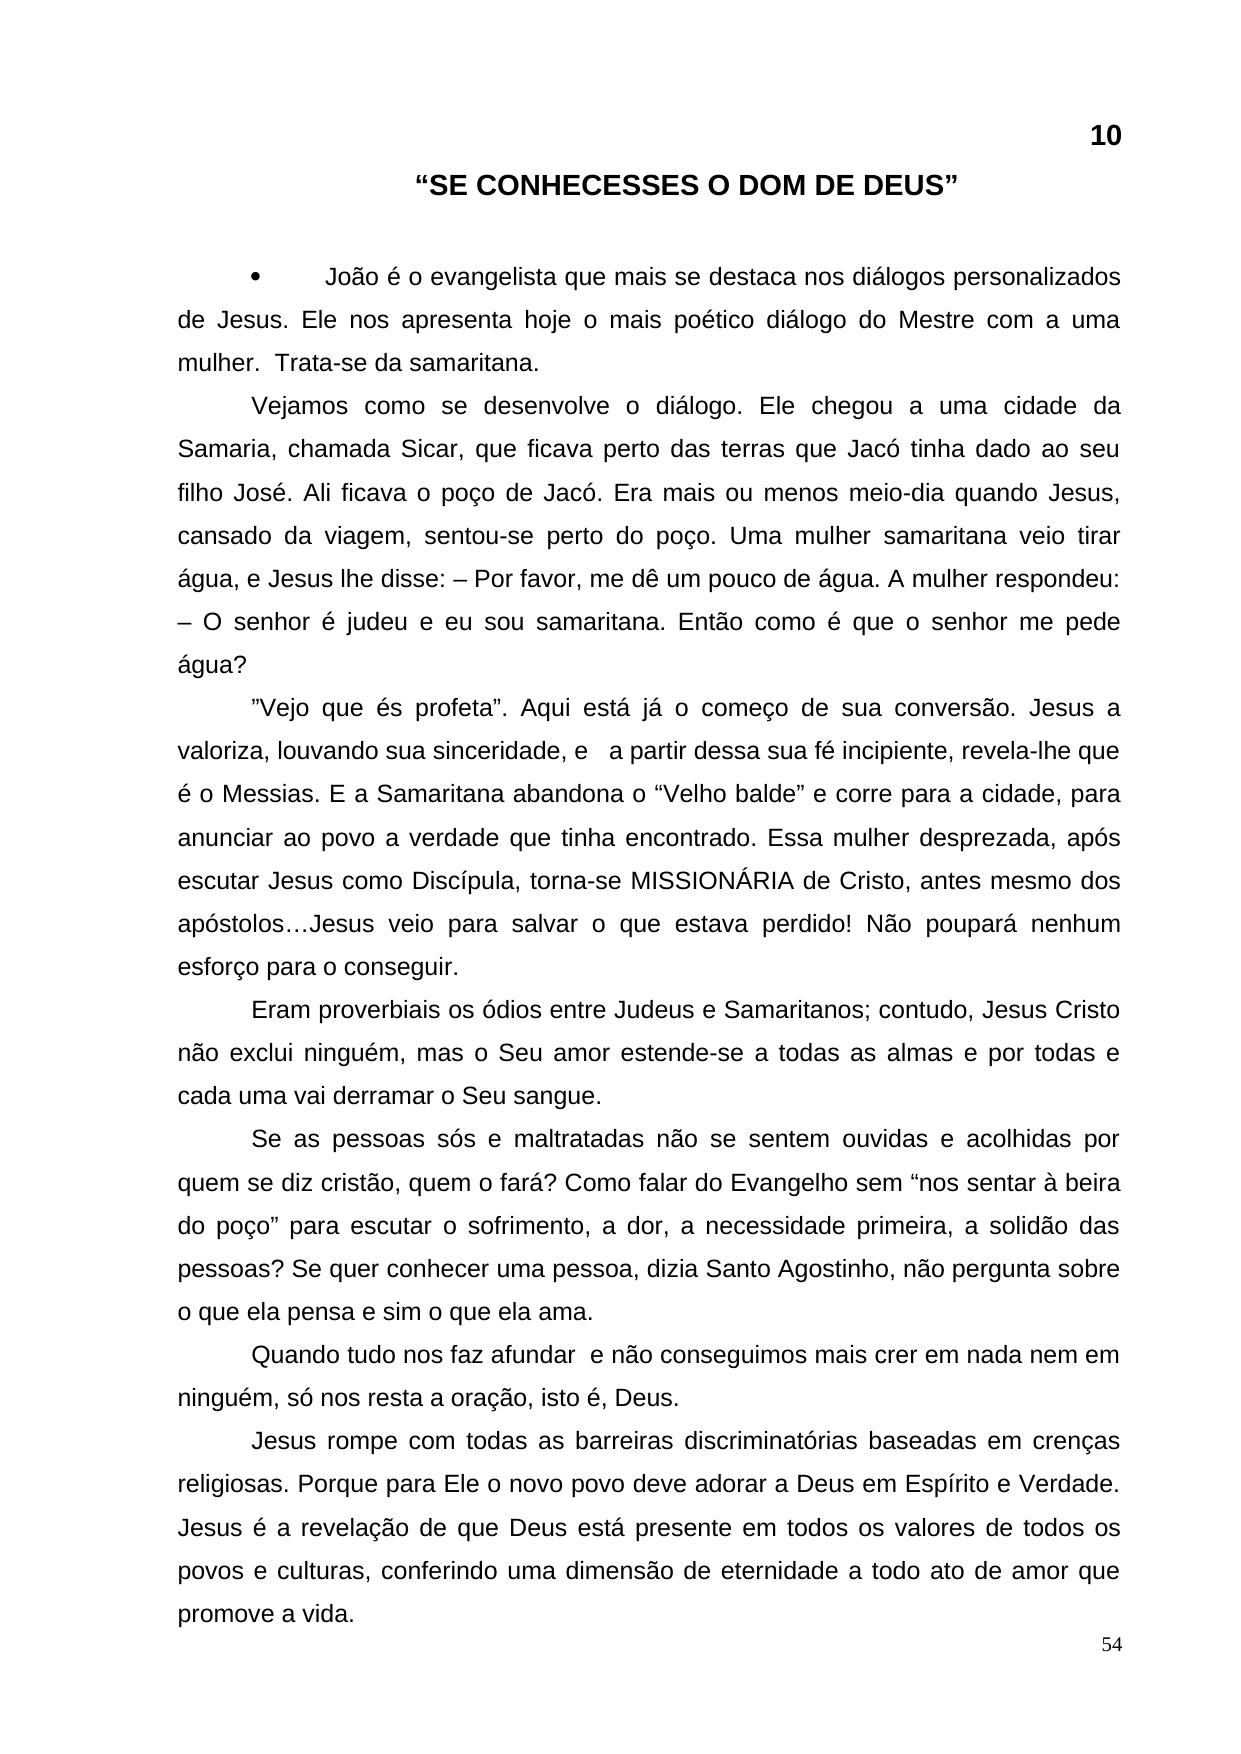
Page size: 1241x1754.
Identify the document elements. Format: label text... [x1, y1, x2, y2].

text 10 [177, 118, 1122, 152]
text ”Vejo que és profeta”. Aqui está já o começo de sua conversão. Jesus a valoriza, louvando sua sinceridade, e a partir dessa sua fé incipiente, revela-lhe que é o Messias. E a Samaritana abandona o “Velho balde” e corre para a cidade, para anunciar ao povo a verdade que tinha encontrado. Essa mulher desprezada, após escutar Jesus como Discípula, torna-se MISSIONÁRIA de Cristo, antes mesmo dos apóstolos…Jesus veio para salvar o que estava perdido! Não poupará nenhum esforço para o conseguir. [177, 693, 1122, 981]
list João é o evangelista que mais se destaca nos diálogos personalizados de Jesus. Ele nos apresenta hoje o mais poético diálogo do Mestre com a uma mulher. Trata-se da samaritana. [177, 262, 1122, 377]
text Vejamos como se desenvolve o diálogo. Ele chegou a uma cidade da Samaria, chamada Sicar, que ficava perto das terras que Jacó tinha dado ao seu filho José. Ali ficava o poço de Jacó. Era mais ou menos meio-dia quando Jesus, cansado da viagem, sentou-se perto do poço. Uma mulher samaritana veio tirar água, e Jesus lhe disse: – Por favor, me dê um pouco de água. A mulher respondeu: – O senhor é judeu e eu sou samaritana. Então como é que o senhor me pede água? [177, 391, 1122, 679]
text Se as pessoas sós e maltratadas não se sentem ouvidas e acolhidas por quem se diz cristão, quem o fará? Como falar do Evangelho sem “nos sentar à beira do poço” para escutar o sofrimento, a dor, a necessidade primeira, a solidão das pessoas? Se quer conhecer uma pessoa, dizia Santo Agostinho, não pergunta sobre o que ela pensa e sim o que ela ama. [177, 1124, 1122, 1326]
text “SE CONHECESSES O DOM DE DEUS” [177, 168, 1122, 202]
text Quando tudo nos faz afundar e não conseguimos mais crer em nada nem em ninguém, só nos resta a oração, isto é, Deus. [177, 1340, 1122, 1412]
text Eram proverbiais os ódios entre Judeus e Samaritanos; contudo, Jesus Cristo não exclui ninguém, mas o Seu amor estende-se a todas as almas e por todas e cada uma vai derramar o Seu sangue. [177, 995, 1122, 1110]
text Jesus rompe com todas as barreiras discriminatórias baseadas em crenças religiosas. Porque para Ele o novo povo deve adorar a Deus em Espírito e Verdade. Jesus é a revelação de que Deus está presente em todos os valores de todos os povos e culturas, conferindo uma dimensão de eternidade a todo ato de amor que promove a vida. [177, 1426, 1122, 1628]
